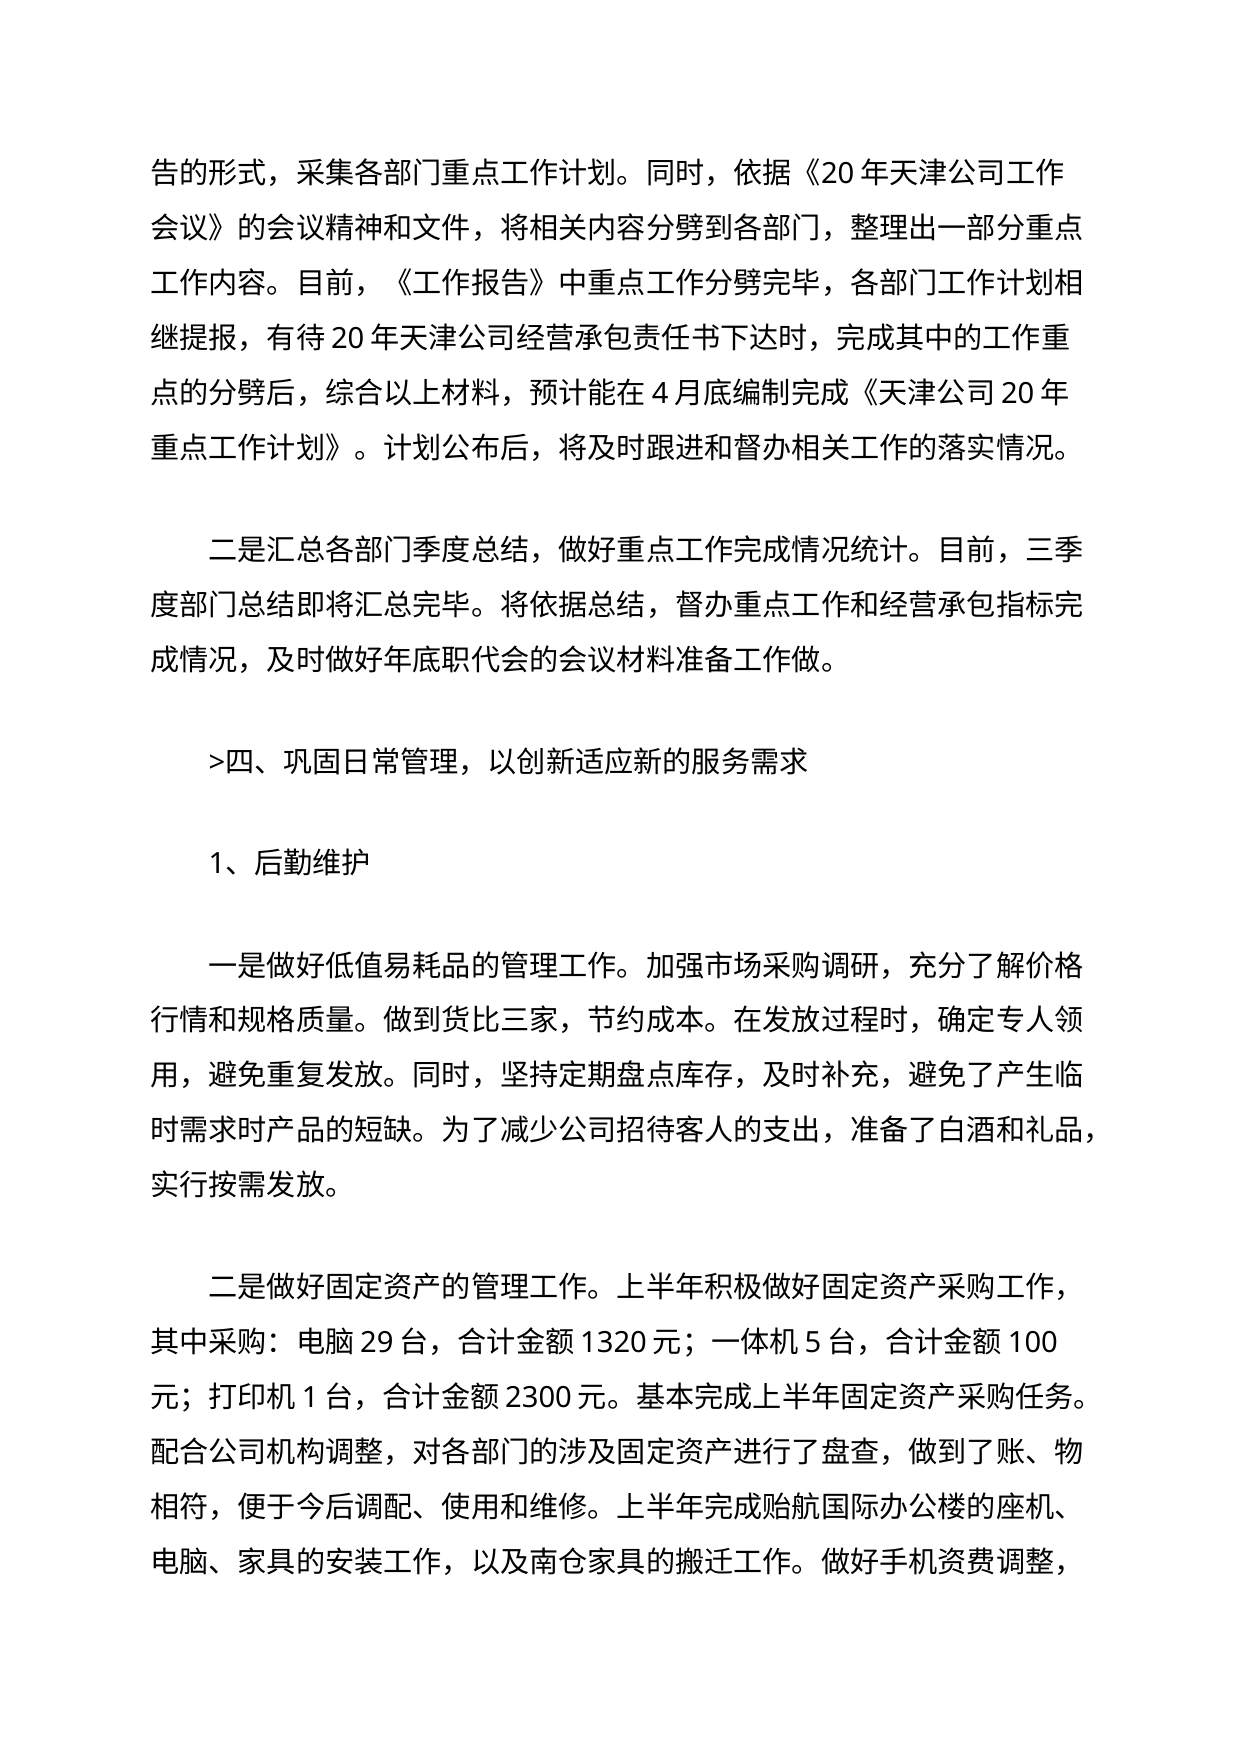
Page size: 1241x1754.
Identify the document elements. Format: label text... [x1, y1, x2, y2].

text 二是汇总各部门季度总结，做好重点工作完成情况统计。目前，三季度部门总结即将汇总完毕。将依据总结，督办重点工作和经营承包指标完成情况，及时做好年底职代会的会议材料准备工作做。 [150, 527, 1090, 679]
text 一是做好低值易耗品的管理工作。加强市场采购调研，充分了解价格行情和规格质量。做到货比三家，节约成本。在发放过程时，确定专人领用，避免重复发放。同时，坚持定期盘点库存，及时补充，避免了产生临时需求时产品的短缺。为了减少公司招待客人的支出，准备了白酒和礼品，实行按需发放。 [150, 942, 1090, 1204]
text 1、后勤维护 [150, 840, 1090, 882]
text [150, 150, 1090, 467]
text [150, 1263, 1090, 1580]
text >四、巩固日常管理，以创新适应新的服务需求 [150, 738, 1090, 781]
